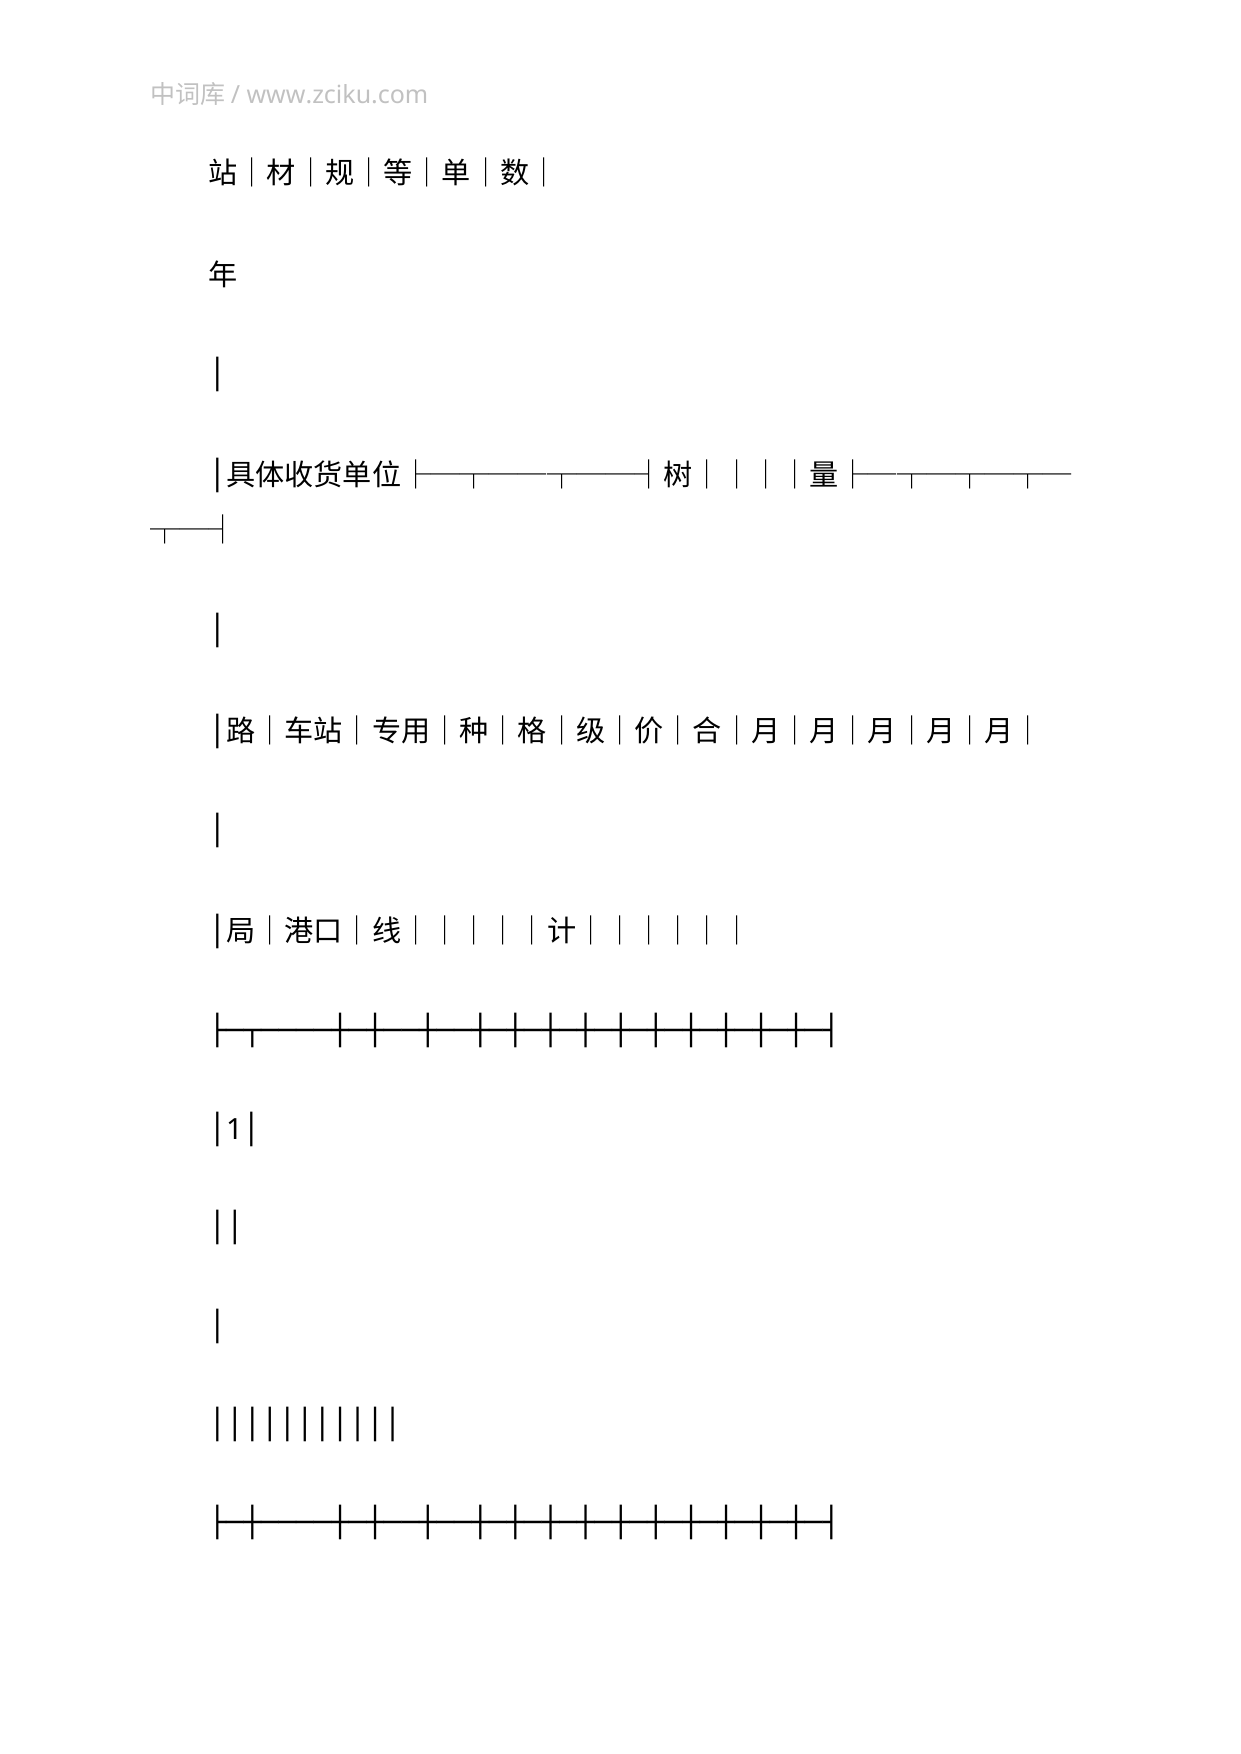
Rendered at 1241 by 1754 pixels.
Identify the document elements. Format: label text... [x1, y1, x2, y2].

text │ [150, 809, 1090, 849]
text ││ [150, 1206, 1090, 1246]
text 年 [150, 252, 1090, 294]
text ├─┬────┼─┼──┼──┼─┼─┼─┼─┼─┼─┼─┼─┼─┼─┤ [150, 1009, 1090, 1049]
text │││││││││││ [150, 1403, 1090, 1443]
text │具体收货单位├─┬──┬──┤树││││量├─┬─┬─┬─┬─┤ [150, 452, 1090, 549]
text ├─┼────┼─┼──┼──┼─┼─┼─┼─┼─┼─┼─┼─┼─┼─┤ [150, 1502, 1090, 1541]
text │ [150, 353, 1090, 393]
text │ [150, 609, 1090, 648]
text 站│材│规│等│单│数│ [150, 150, 1090, 192]
text │ [150, 1305, 1090, 1344]
text │1│ [150, 1108, 1090, 1148]
text │局│港口│线│││││计││││││ [150, 908, 1090, 950]
text │路│车站│专用│种│格│级│价│合│月│月│月│月│月│ [150, 707, 1090, 749]
